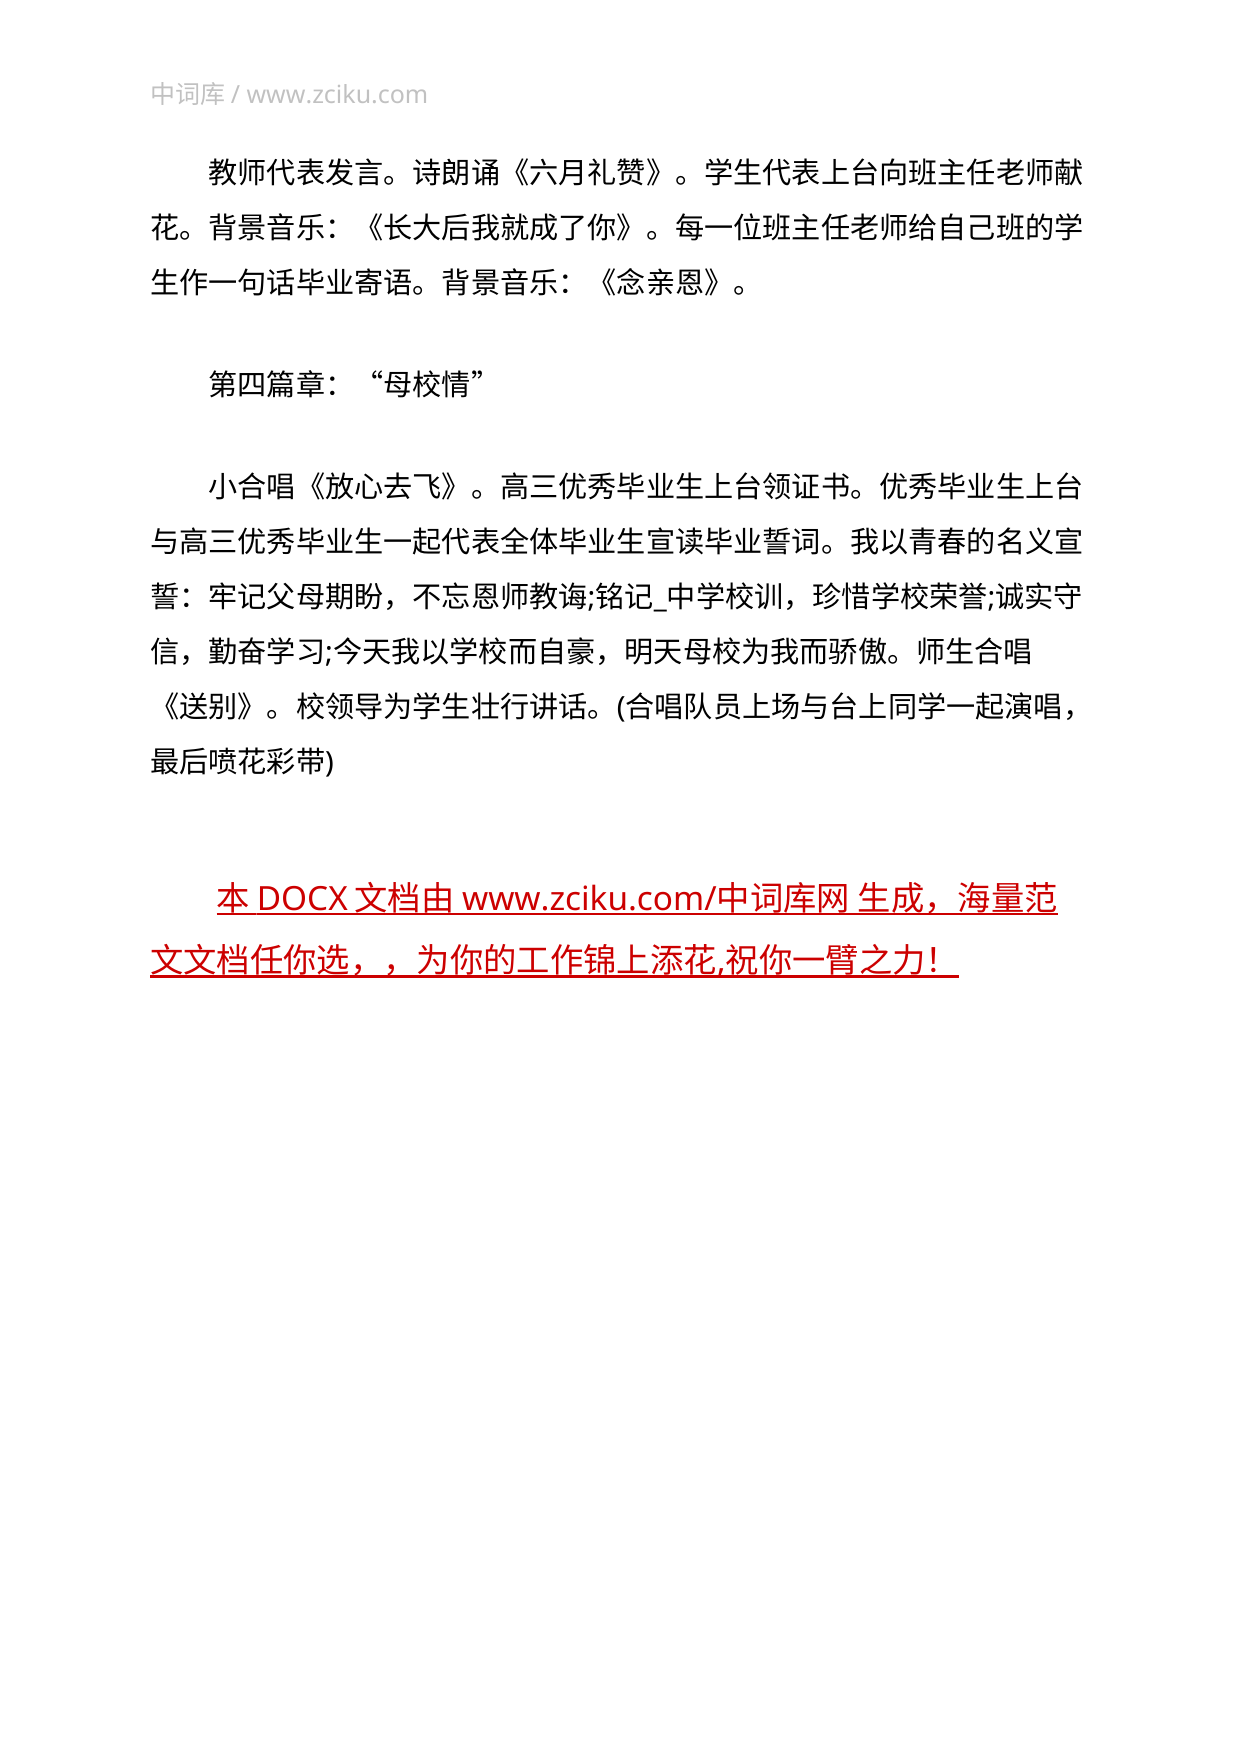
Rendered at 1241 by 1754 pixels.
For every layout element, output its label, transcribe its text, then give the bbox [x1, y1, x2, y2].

text 小合唱《放心去飞》。高三优秀毕业生上台领证书。优秀毕业生上台与高三优秀毕业生一起代表全体毕业生宣读毕业誓词。我以青春的名义宣誓：牢记父母期盼，不忘恩师教诲;铭记_中学校训，珍惜学校荣誉;诚实守信，勤奋学习;今天我以学校而自豪，明天母校为我而骄傲。师生合唱《送别》。校领导为学生壮行讲话。(合唱队员上场与台上同学一起演唱，最后喷花彩带) [150, 463, 1090, 781]
text 教师代表发言。诗朗诵《六月礼赞》。学生代表上台向班主任老师献花。背景音乐：《长大后我就成了你》。每一位班主任老师给自己班的学生作一句话毕业寄语。背景音乐：《念亲恩》。 [150, 150, 1090, 302]
text 本DOCX文档由 www.zciku.com/中词库网 生成，海量范文文档任你选，，为你的工作锦上添花,祝你一臂之力！ [150, 871, 1090, 983]
text 第四篇章：“母校情” [150, 362, 1090, 404]
